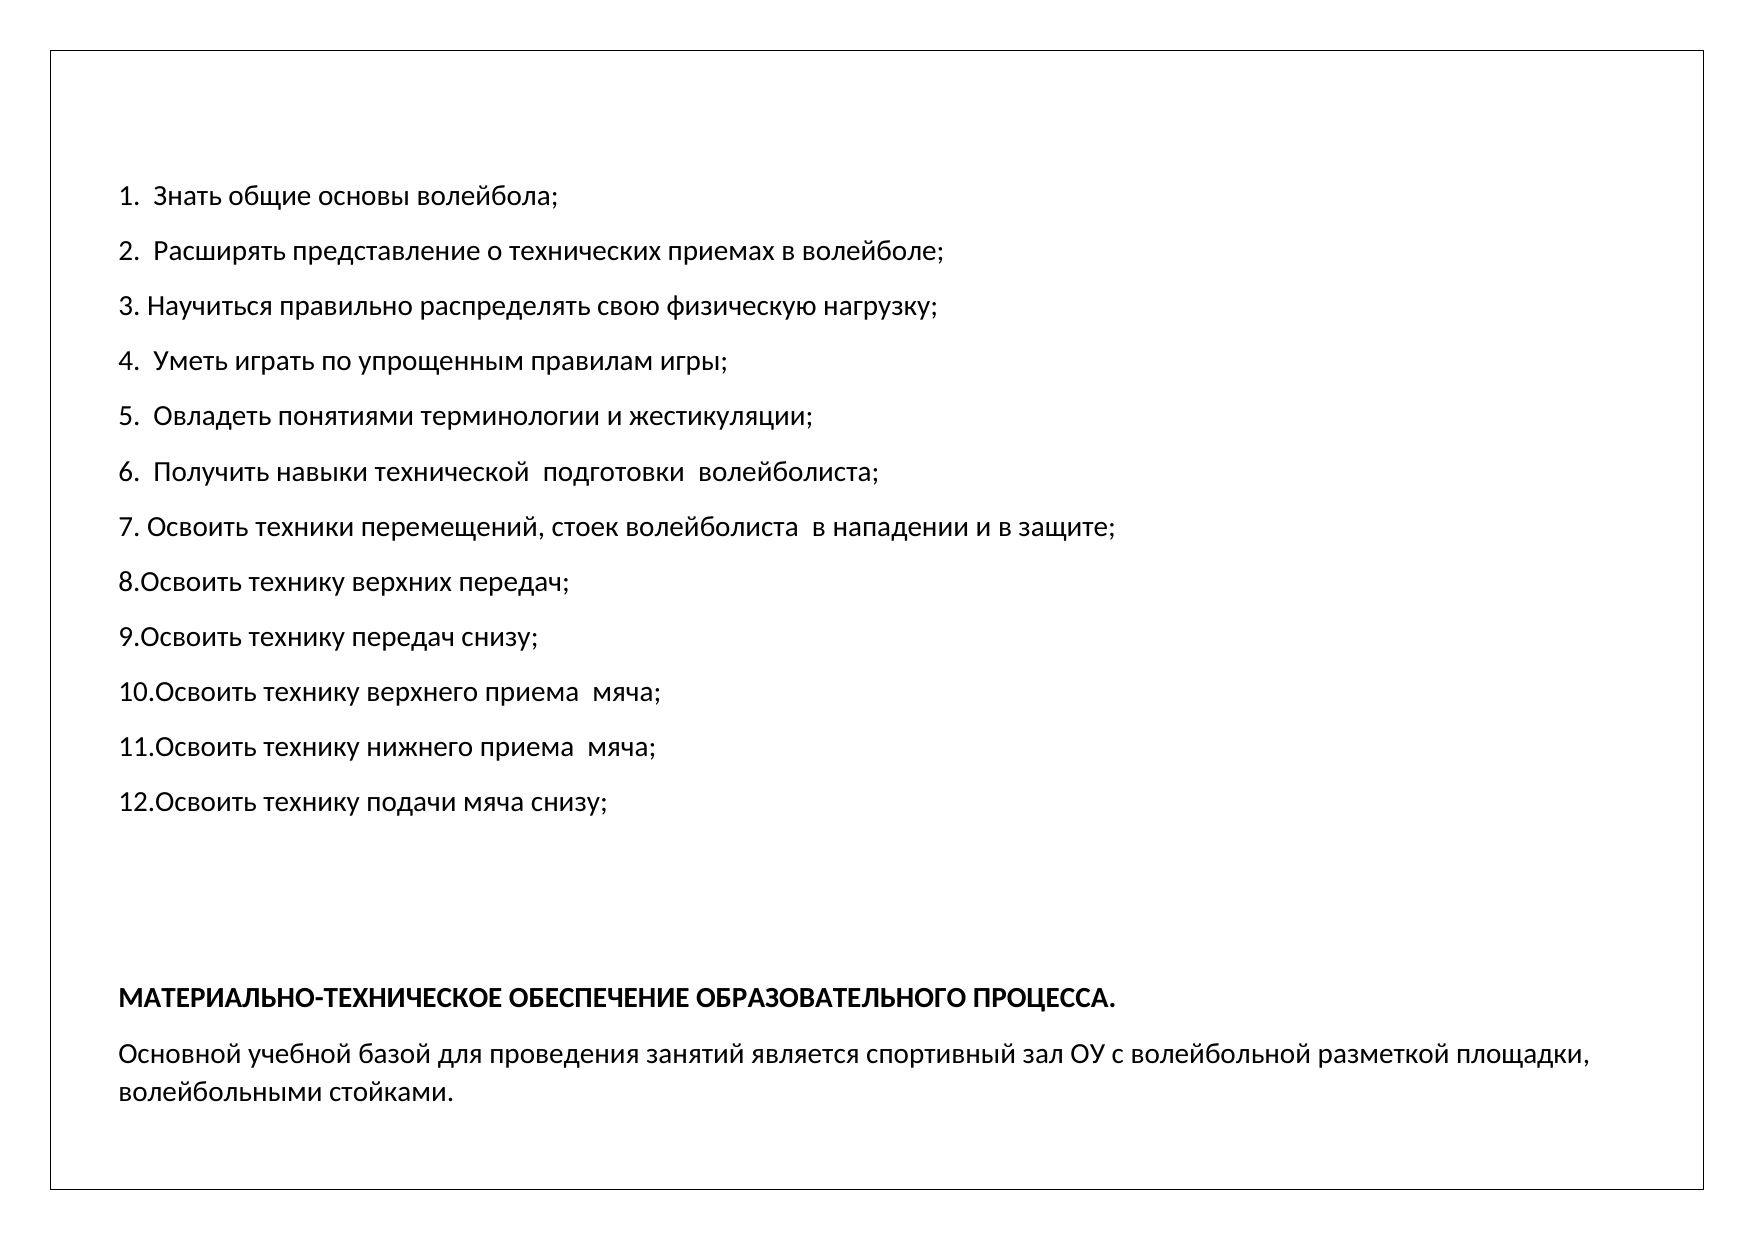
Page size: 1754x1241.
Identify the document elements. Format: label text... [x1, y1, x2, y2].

text 2. Расширять представление о технических приемах в волейболе; [118, 232, 1636, 268]
text 12.Освоить технику подачи мяча снизу; [118, 783, 1636, 819]
text Основной учебной базой для проведения занятий является спортивный зал ОУ с волейбольной разметкой площадки, волейбольными стойками. [118, 1035, 1636, 1109]
text 9.Освоить технику передач снизу; [118, 618, 1636, 653]
text 6. Получить навыки технической подготовки волейболиста; [118, 453, 1636, 488]
text 5. Овладеть понятиями терминологии и жестикуляции; [118, 397, 1636, 433]
text МАТЕРИАЛЬНО-ТЕХНИЧЕСКОЕ ОБЕСПЕЧЕНИЕ ОБРАЗОВАТЕЛЬНОГО ПРОЦЕССА. [118, 979, 1636, 1015]
text 10.Освоить технику верхнего приема мяча; [118, 673, 1636, 709]
text 7. Освоить техники перемещений, стоек волейболиста в нападении и в защите; [118, 508, 1636, 543]
text 4. Уметь играть по упрощенным правилам игры; [118, 342, 1636, 378]
text 1. Знать общие основы волейбола; [118, 177, 1636, 213]
text 11.Освоить технику нижнего приема мяча; [118, 728, 1636, 764]
text 8.Освоить технику верхних передач; [118, 563, 1636, 598]
text 3. Научиться правильно распределять свою физическую нагрузку; [118, 287, 1636, 323]
